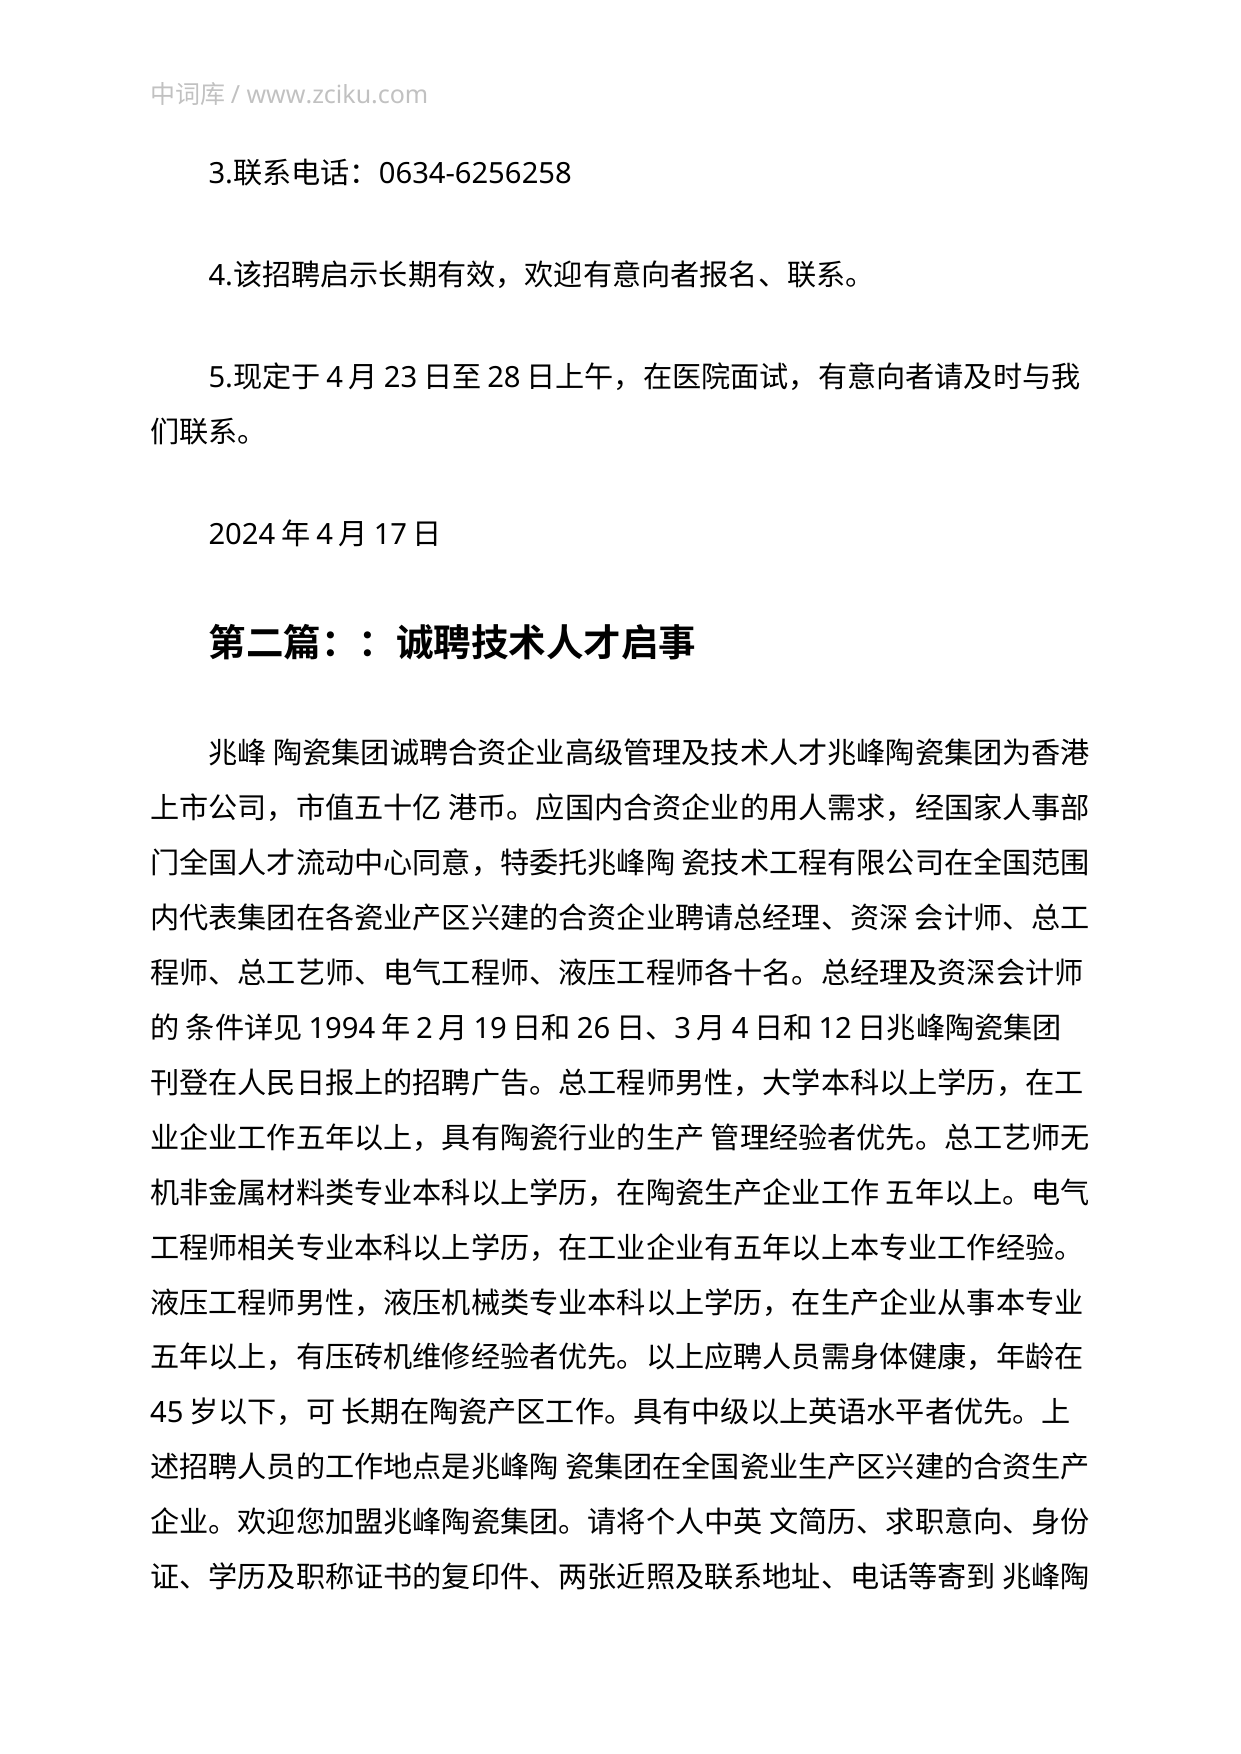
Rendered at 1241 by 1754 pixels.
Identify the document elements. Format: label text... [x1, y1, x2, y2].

text 第二篇：：诚聘技术人才启事 [150, 613, 1090, 667]
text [150, 730, 1090, 1596]
text 5.现定于4月23日至28日上午，在医院面试，有意向者请及时与我们联系。 [150, 354, 1090, 451]
text 3.联系电话：0634-6256258 [150, 150, 1090, 192]
text 2024年4月17日 [150, 511, 1090, 553]
text 4.该招聘启示长期有效，欢迎有意向者报名、联系。 [150, 252, 1090, 294]
